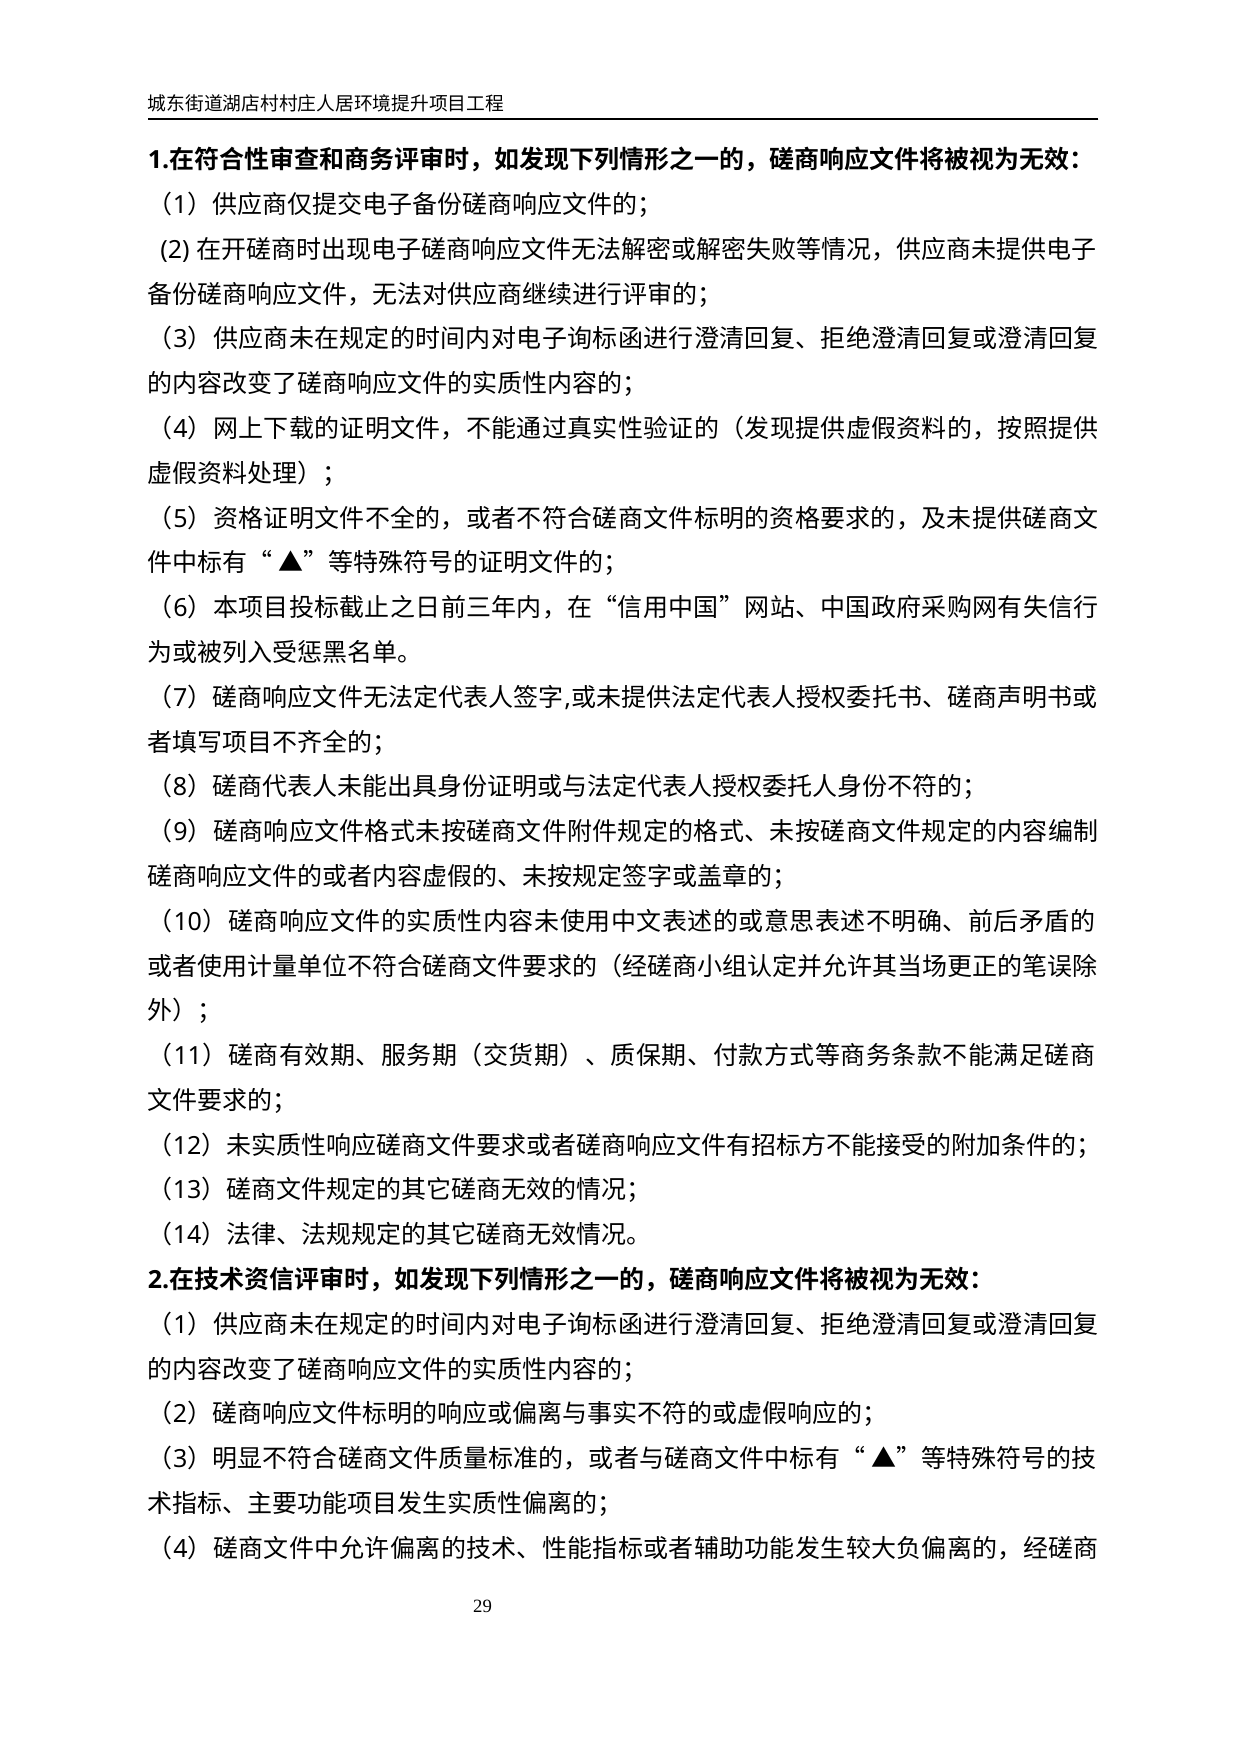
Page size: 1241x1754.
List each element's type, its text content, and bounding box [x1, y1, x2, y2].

text （9）磋商响应文件格式未按磋商文件附件规定的格式、未按磋商文件规定的内容编制磋商响应文件的或者内容虚假的、未按规定签字或盖章的； [148, 805, 1098, 894]
text （3）供应商未在规定的时间内对电子询标函进行澄清回复、拒绝澄清回复或澄清回复的内容改变了磋商响应文件的实质性内容的； [148, 312, 1098, 402]
text （1）供应商未在规定的时间内对电子询标函进行澄清回复、拒绝澄清回复或澄清回复的内容改变了磋商响应文件的实质性内容的； [148, 1297, 1098, 1387]
text （3）明显不符合磋商文件质量标准的，或者与磋商文件中标有“ ▲”等特殊符号的技术指标、主要功能项目发生实质性偏离的； [148, 1432, 1098, 1521]
text （8）磋商代表人未能出具身份证明或与法定代表人授权委托人身份不符的； [148, 760, 1098, 805]
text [148, 1521, 1098, 1566]
text （6）本项目投标截止之日前三年内，在“信用中国”网站、中国政府采购网有失信行为或被列入受惩黑名单。 [148, 581, 1098, 670]
text （1）供应商仅提交电子备份磋商响应文件的； [148, 178, 1098, 222]
text （2）磋商响应文件标明的响应或偏离与事实不符的或虚假响应的； [148, 1387, 1098, 1432]
text （11）磋商有效期、服务期（交货期）、质保期、付款方式等商务条款不能满足磋商文件要求的； [148, 1029, 1098, 1118]
text （5）资格证明文件不全的，或者不符合磋商文件标明的资格要求的，及未提供磋商文件中标有“ ▲”等特殊符号的证明文件的； [148, 491, 1098, 581]
text （12）未实质性响应磋商文件要求或者磋商响应文件有招标方不能接受的附加条件的； [148, 1118, 1098, 1163]
text (2) 在开磋商时出现电子磋商响应文件无法解密或解密失败等情况，供应商未提供电子备份磋商响应文件，无法对供应商继续进行评审的； [148, 222, 1098, 312]
text （10）磋商响应文件的实质性内容未使用中文表述的或意思表述不明确、前后矛盾的或者使用计量单位不符合磋商文件要求的（经磋商小组认定并允许其当场更正的笔误除外）； [148, 894, 1098, 1029]
text （14）法律、法规规定的其它磋商无效情况。 [148, 1208, 1098, 1253]
text （4）网上下载的证明文件，不能通过真实性验证的（发现提供虚假资料的，按照提供虚假资料处理）； [148, 402, 1098, 491]
text 2.在技术资信评审时，如发现下列情形之一的，磋商响应文件将被视为无效： [148, 1253, 1098, 1297]
text （7）磋商响应文件无法定代表人签字,或未提供法定代表人授权委托书、磋商声明书或者填写项目不齐全的； [148, 670, 1098, 760]
text 1.在符合性审查和商务评审时，如发现下列情形之一的，磋商响应文件将被视为无效： [148, 133, 1098, 178]
text （13）磋商文件规定的其它磋商无效的情况； [148, 1163, 1098, 1208]
